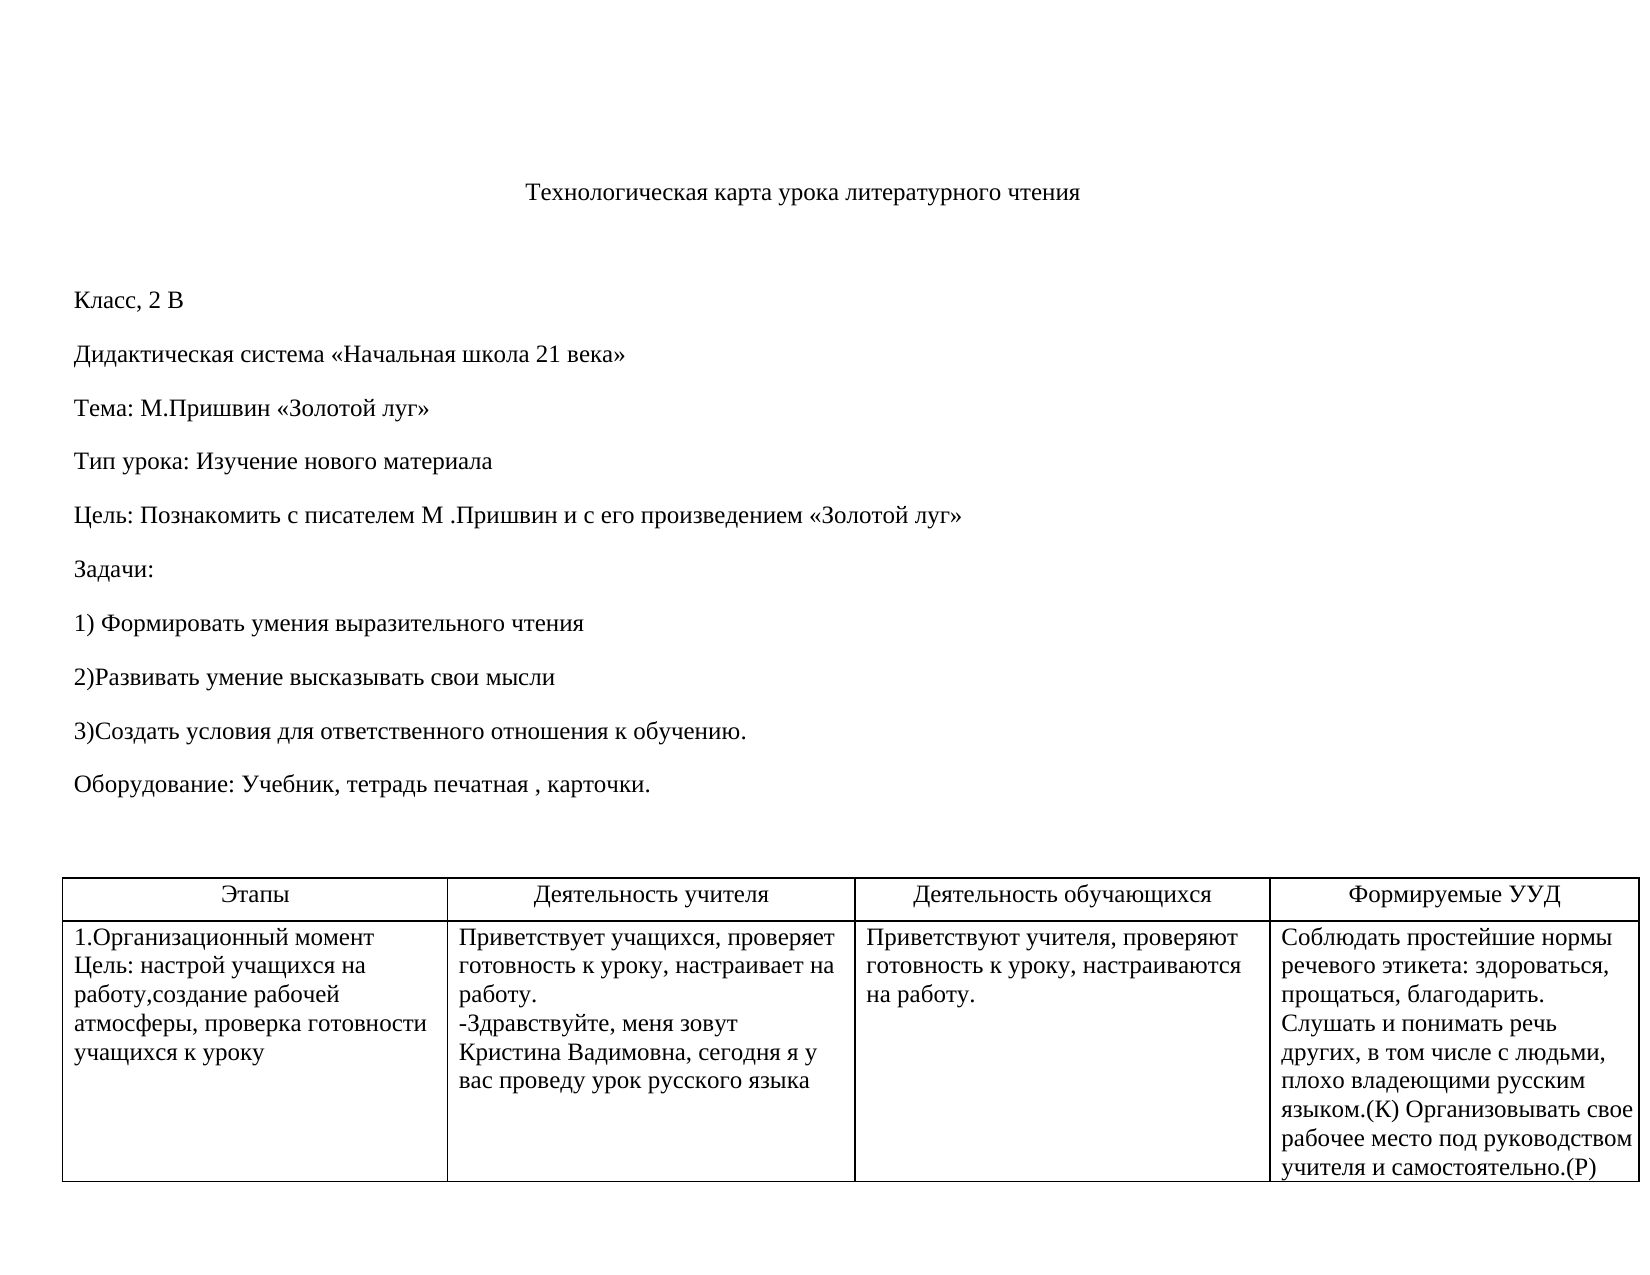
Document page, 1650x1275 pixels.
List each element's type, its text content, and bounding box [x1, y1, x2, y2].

text Тип урока: Изучение нового материала [74, 446, 1532, 475]
text 1) Формировать умения выразительного чтения [74, 608, 1532, 637]
text 3)Создать условия для ответственного отношения к обучению. [74, 716, 1532, 744]
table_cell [1271, 922, 1638, 1181]
text Цель: Познакомить с писателем М .Пришвин и с его произведением «Золотой луг» [74, 500, 1532, 529]
text Задачи: [74, 554, 1532, 583]
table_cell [448, 922, 854, 1181]
table_header Этапы [63, 879, 447, 920]
table_header Деятельность обучающихся [856, 879, 1269, 920]
text Оборудование: Учебник, тетрадь печатная , карточки. [74, 769, 1532, 798]
text Класс, 2 В [74, 285, 1532, 314]
text Тема: М.Пришвин «Золотой луг» [74, 393, 1532, 421]
text 2)Развивать умение высказывать свои мысли [74, 662, 1532, 691]
text Технологическая карта урока литературного чтения [74, 177, 1532, 206]
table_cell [856, 922, 1269, 1181]
table_header Формируемые УУД [1271, 879, 1638, 920]
text Дидактическая система «Начальная школа 21 века» [74, 339, 1532, 367]
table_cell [63, 922, 447, 1181]
table_header Деятельность учителя [448, 879, 854, 920]
